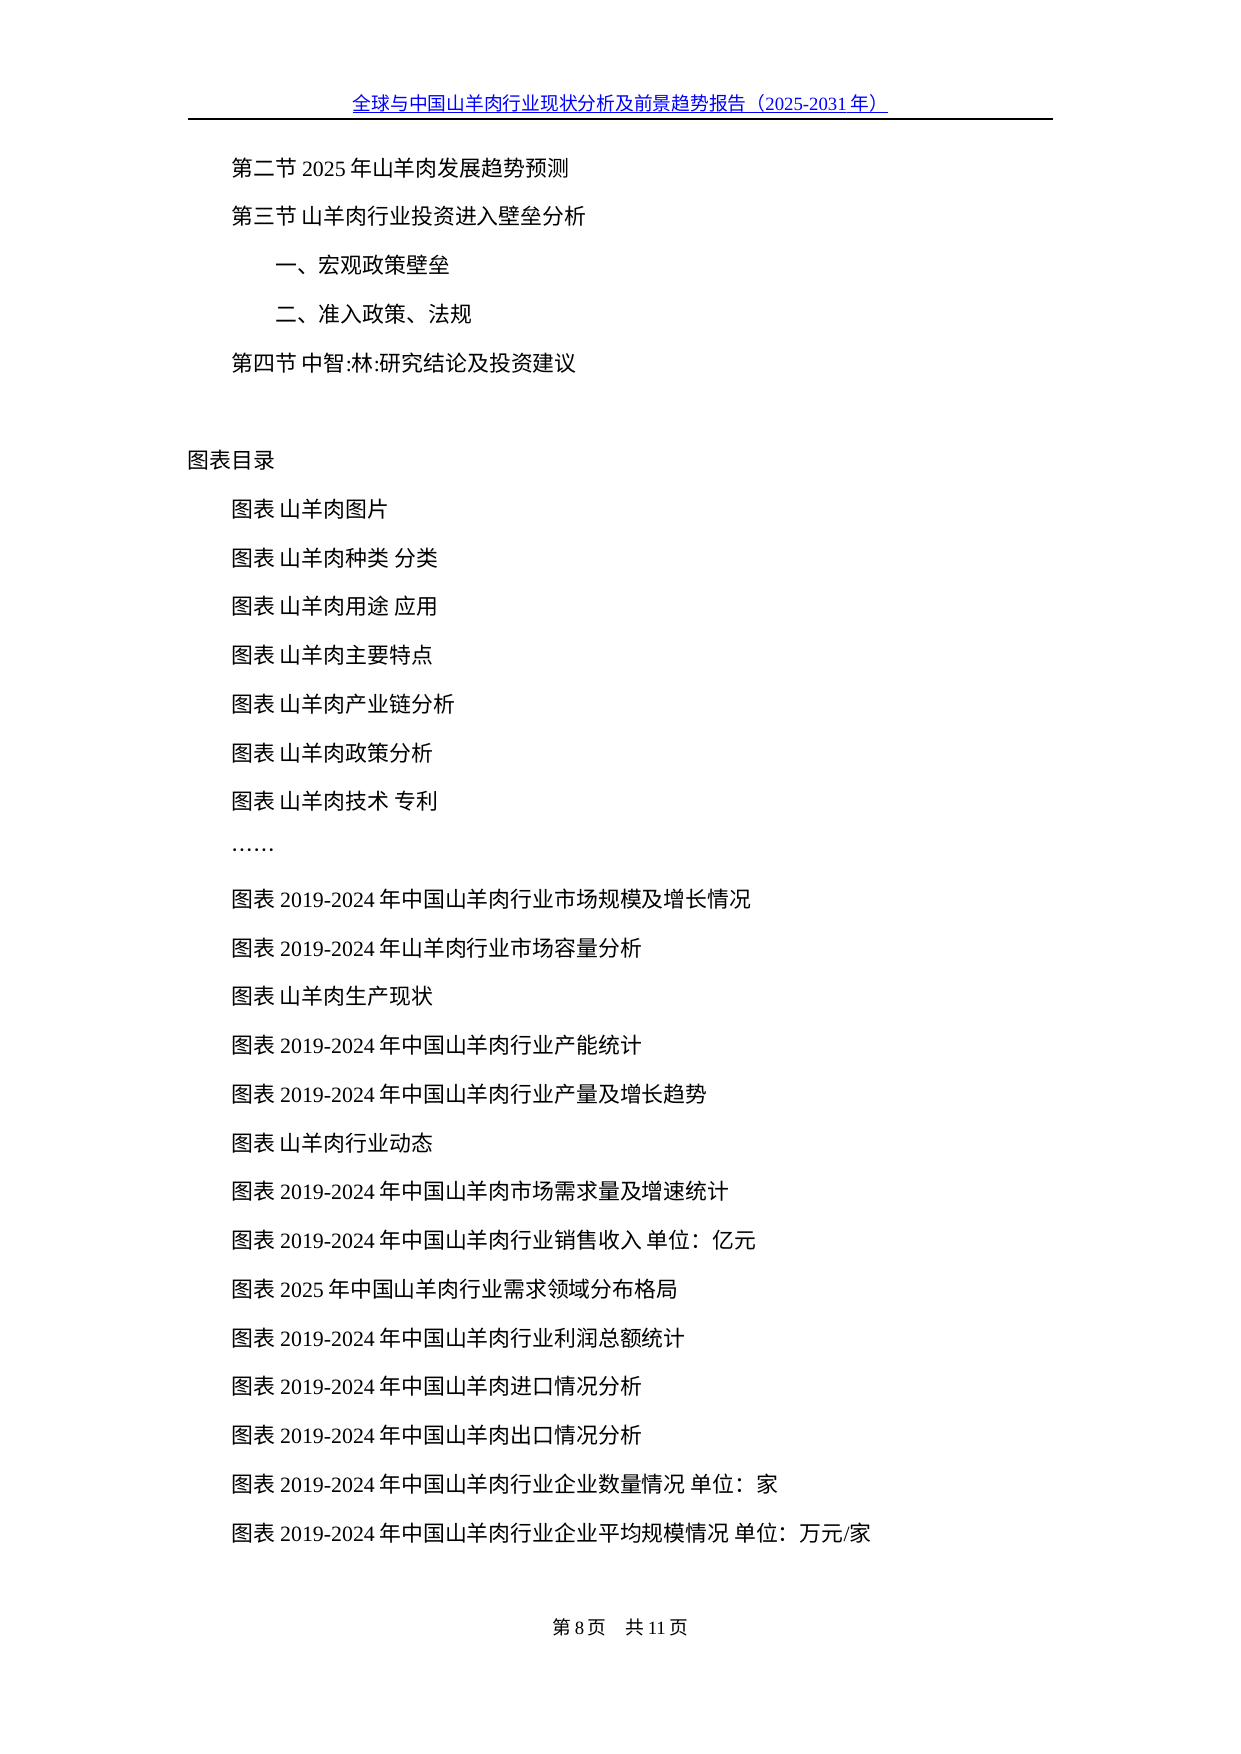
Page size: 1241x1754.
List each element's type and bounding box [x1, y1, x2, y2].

text [187, 150, 1053, 1548]
